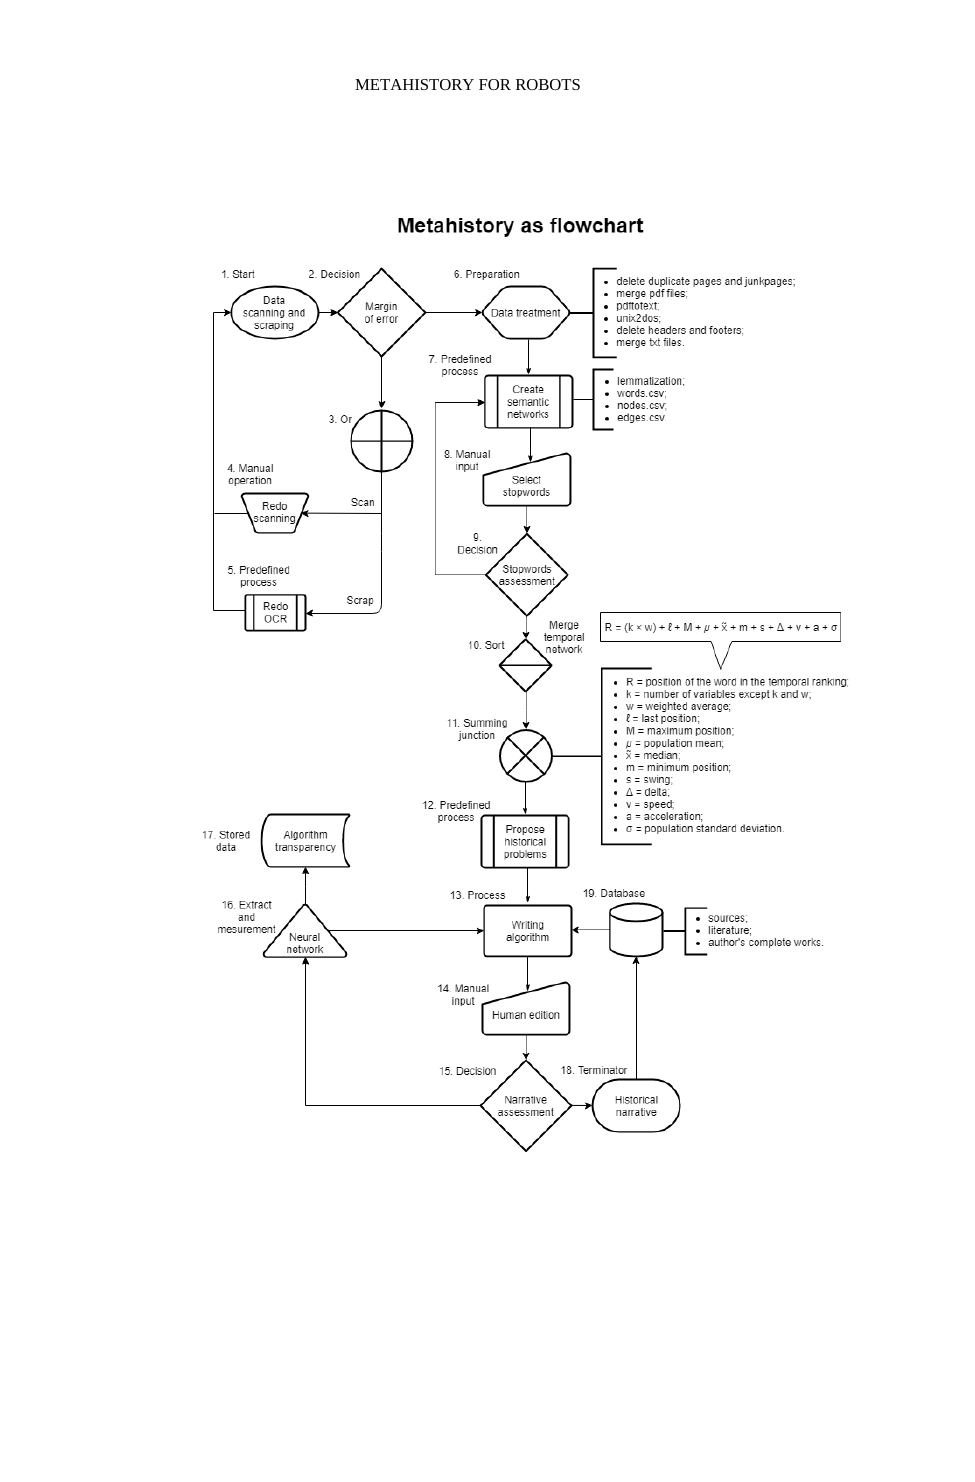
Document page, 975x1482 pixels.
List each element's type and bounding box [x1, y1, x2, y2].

picture [177, 177, 882, 1173]
